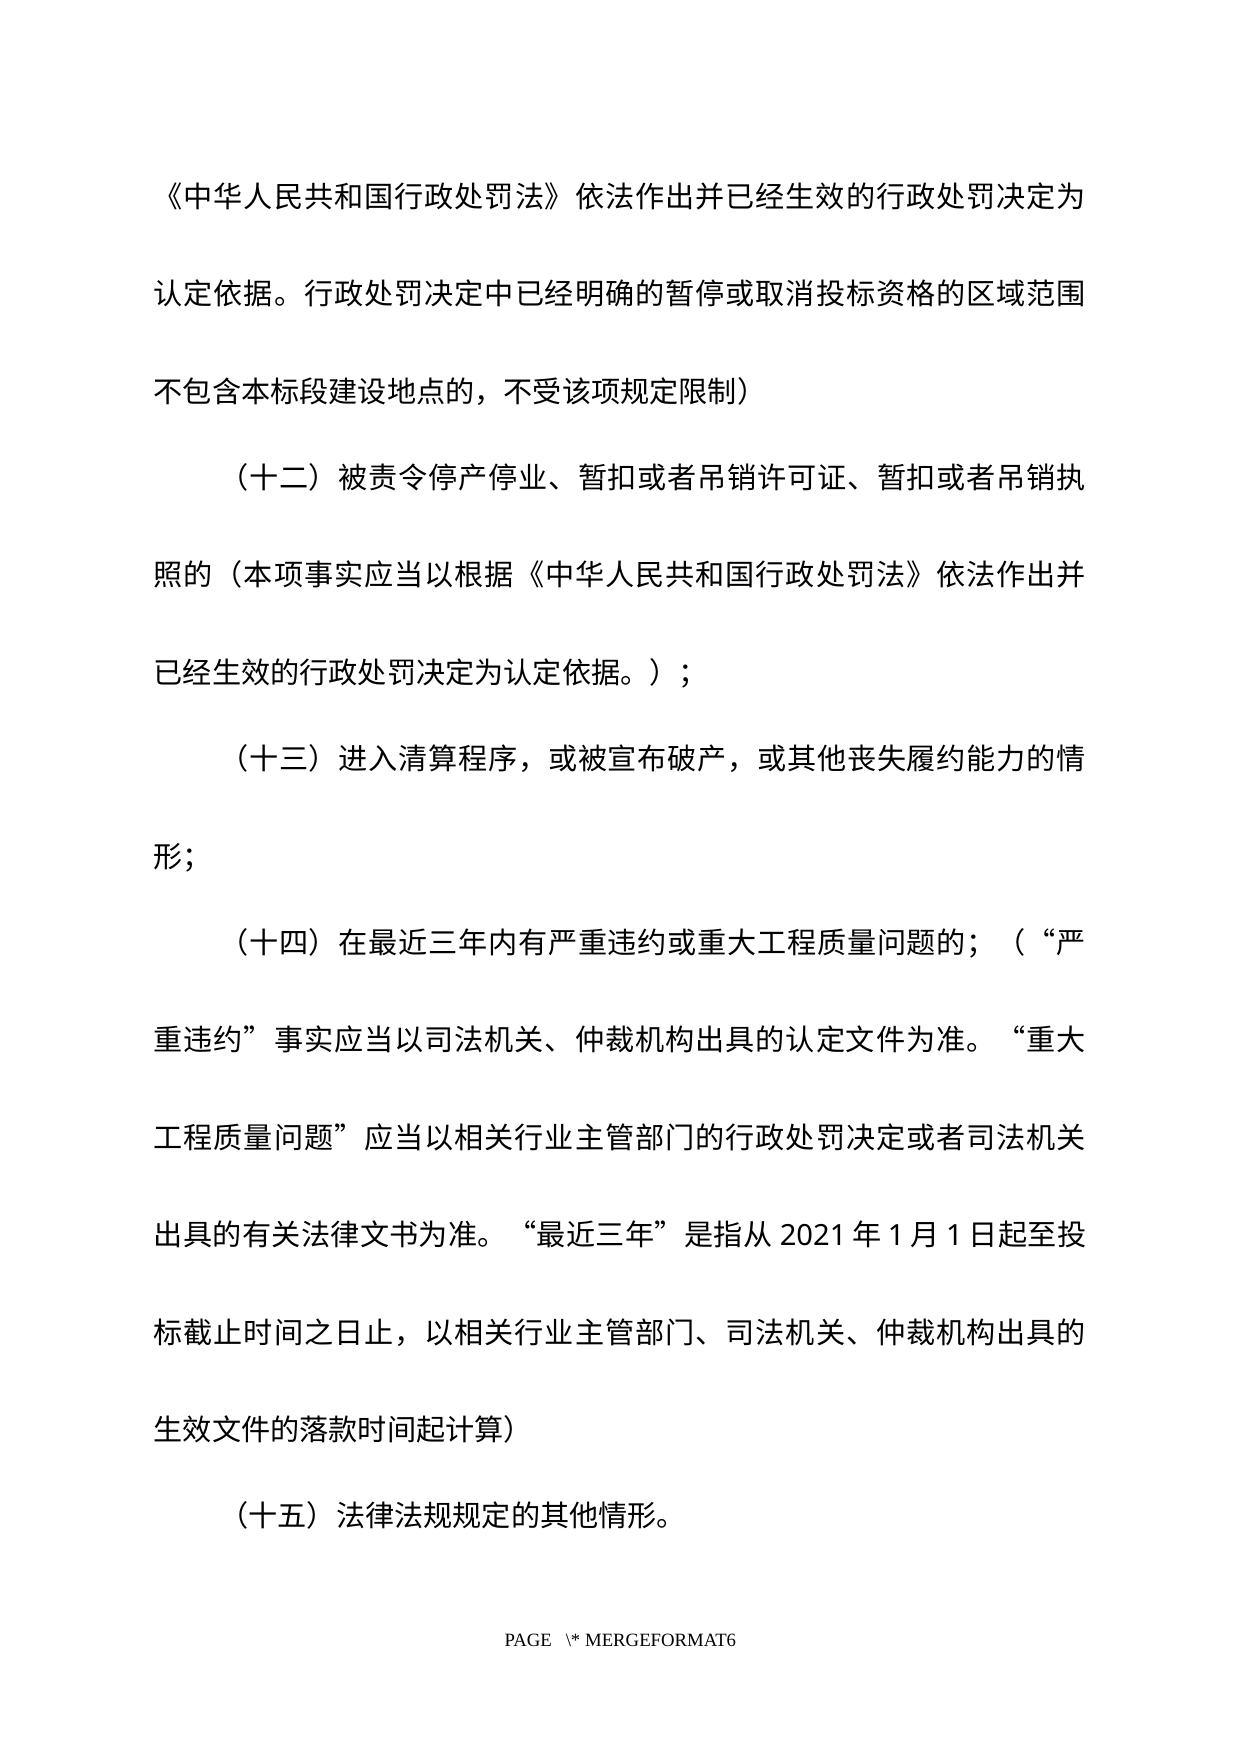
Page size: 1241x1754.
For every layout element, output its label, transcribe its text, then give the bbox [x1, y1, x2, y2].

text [153, 162, 1087, 422]
text （十三）进入清算程序，或被宣布破产，或其他丧失履约能力的情形； [153, 724, 1087, 887]
text （十五）法律法规规定的其他情形。 [153, 1482, 1087, 1547]
text （十四）在最近三年内有严重违约或重大工程质量问题的；（“严重违约”事实应当以司法机关、仲裁机构出具的认定文件为准。“重大工程质量问题”应当以相关行业主管部门的行政处罚决定或者司法机关出具的有关法律文书为准。“最近三年”是指从2021年1月1日起至投标截止时间之日止，以相关行业主管部门、司法机关、仲裁机构出具的生效文件的落款时间起计算） [153, 908, 1087, 1460]
text （十二）被责令停产停业、暂扣或者吊销许可证、暂扣或者吊销执照的（本项事实应当以根据《中华人民共和国行政处罚法》依法作出并已经生效的行政处罚决定为认定依据。）； [153, 443, 1087, 703]
